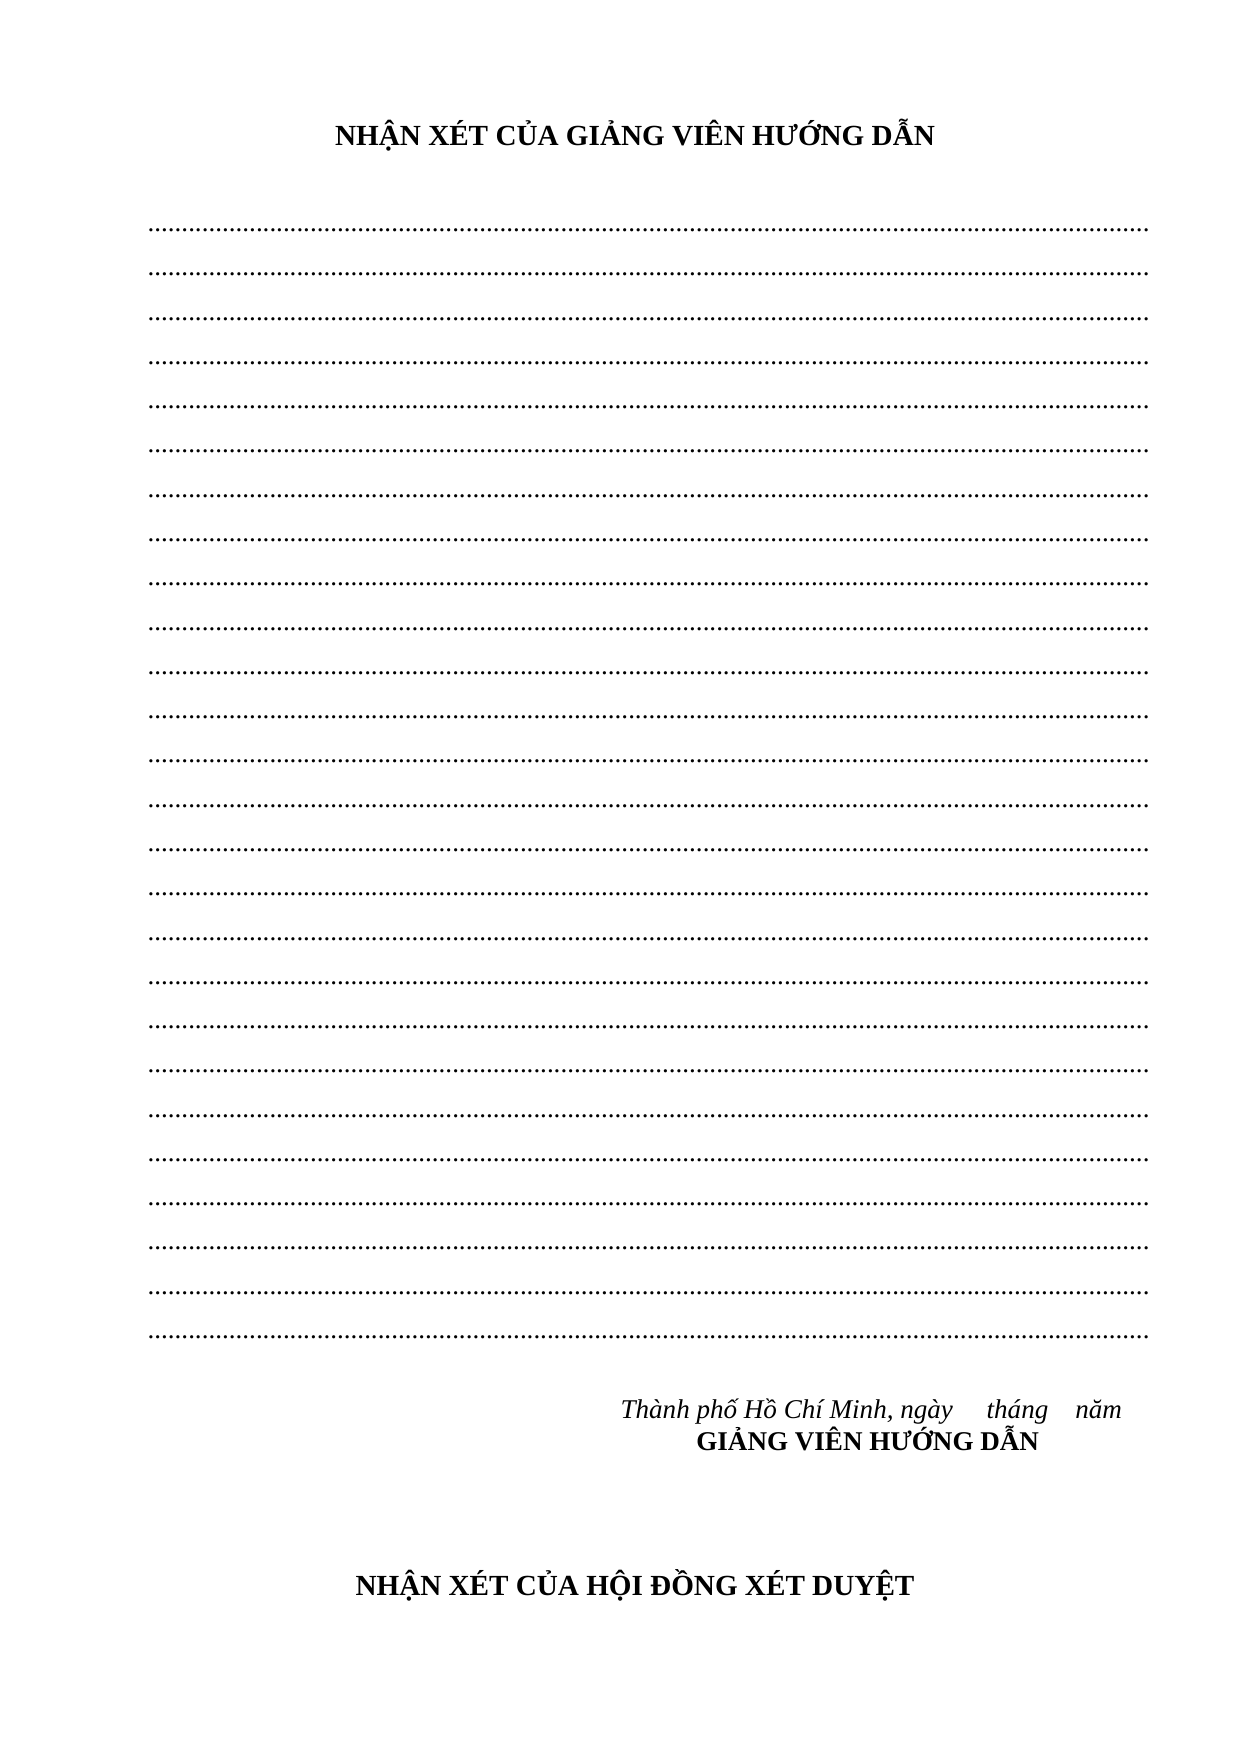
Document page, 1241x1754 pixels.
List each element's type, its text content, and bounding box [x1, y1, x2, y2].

text NHẬN XÉT CỦA HỘI ĐỒNG XÉT DUYỆT [148, 1568, 1122, 1601]
text Thành phố Hồ Chí Minh, ngày tháng năm [148, 1393, 1122, 1424]
text GIẢNG VIÊN HƯỚNG DẪN [148, 1424, 1122, 1456]
text NHẬN XÉT CỦA GIẢNG VIÊN HƯỚNG DẪN [148, 118, 1122, 152]
